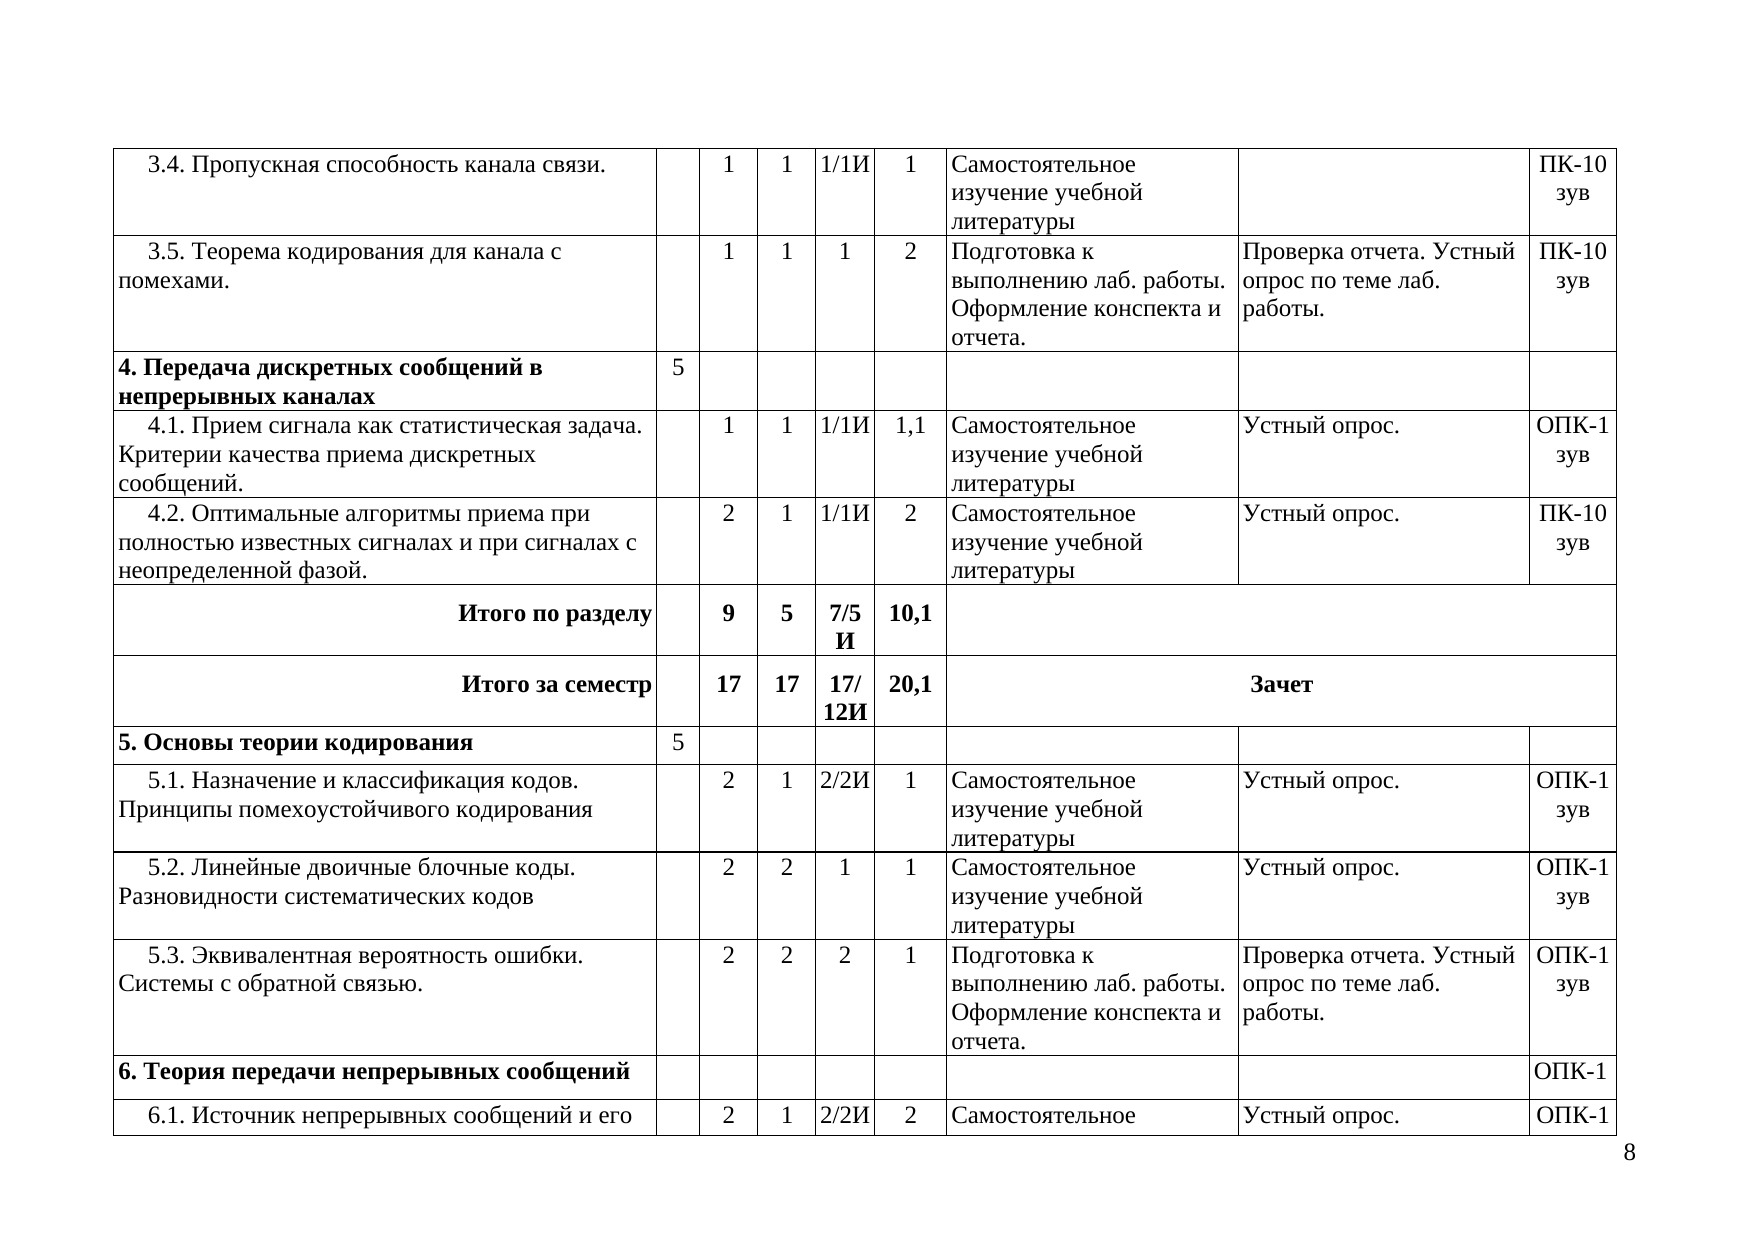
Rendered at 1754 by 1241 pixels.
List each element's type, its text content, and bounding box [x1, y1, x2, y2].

table_cell [657, 853, 699, 939]
table_cell [700, 727, 757, 764]
table_cell 2/2И [816, 765, 874, 851]
table_cell 1 [758, 236, 815, 351]
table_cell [114, 1100, 656, 1135]
table_cell 1/1И [816, 498, 874, 584]
table_cell 2 [758, 853, 815, 939]
table_cell 7/5И [816, 585, 874, 655]
table_cell [816, 1056, 874, 1099]
table_cell [947, 585, 1616, 655]
table_cell 2 [875, 498, 946, 584]
table_cell Устный опрос. [1239, 1100, 1529, 1135]
table_cell 6. Теория передачи непрерывных сообщений [114, 1056, 656, 1099]
table_cell 1 [700, 411, 757, 497]
table_cell 1 [875, 765, 946, 851]
table_cell 5. Основы теории кодирования [114, 727, 656, 764]
table_cell [657, 1100, 699, 1135]
table_cell [1530, 727, 1616, 764]
table_cell Самостоятельное изучение учебной литературы [947, 853, 1238, 939]
table_cell Зачет [947, 656, 1616, 726]
table_cell [657, 940, 699, 1055]
table_cell 4. Передача дискретных сообщений в непрерывных каналах [114, 352, 656, 409]
table_cell Устный опрос. [1239, 853, 1529, 939]
table_cell [657, 411, 699, 497]
table_cell 1 [700, 149, 757, 235]
table_cell [947, 1056, 1238, 1099]
table_cell 1 [758, 411, 815, 497]
table_cell [947, 352, 1238, 409]
table_cell ОПК-1 зув [1530, 411, 1616, 497]
table_cell [1239, 727, 1529, 764]
table_cell ОПК-1 зув [1530, 853, 1616, 939]
table_cell 20,1 [875, 656, 946, 726]
table_cell ПК-10 зув [1530, 149, 1616, 235]
table_cell 2 [700, 853, 757, 939]
table_cell 2/2И [816, 1100, 874, 1135]
table_cell 5 [657, 727, 699, 764]
table_cell 1/1И [816, 411, 874, 497]
table_cell [657, 149, 699, 235]
table_cell 2 [700, 940, 757, 1055]
table_cell 1 [758, 498, 815, 584]
table_cell 10,1 [875, 585, 946, 655]
table_cell 1 [758, 1100, 815, 1135]
table_cell [1239, 352, 1529, 409]
table_cell Устный опрос. [1239, 498, 1529, 584]
table_cell 1/1И [816, 149, 874, 235]
table_cell 1 [758, 765, 815, 851]
table_cell 5.3. Эквивалентная вероятность ошибки. Системы с обратной связью. [114, 940, 656, 1055]
table_cell Самостоятельное изучение учебной литературы [947, 411, 1238, 497]
table_cell [947, 727, 1238, 764]
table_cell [1239, 236, 1529, 351]
table_cell [758, 352, 815, 409]
table_cell ПК-10 зув [1530, 498, 1616, 584]
table_cell ОПК-1 зув [1530, 765, 1616, 851]
table_cell [816, 352, 874, 409]
table_cell Итого за семестр [114, 656, 656, 726]
table_cell 5 [657, 352, 699, 409]
table_cell [657, 498, 699, 584]
table_cell [1530, 352, 1616, 409]
table_cell 5.2. Линейные двоичные блочные коды. Разновидности систематических кодов [114, 853, 656, 939]
table_cell 4.1. Прием сигнала как статистическая задача. Критерии качества приема дискретных сообщений. [114, 411, 656, 497]
table_cell 17/ 12И [816, 656, 874, 726]
table_cell [758, 1056, 815, 1099]
table_cell 1 [816, 236, 874, 351]
table_cell [657, 585, 699, 655]
table_cell 3.4. Пропускная способность канала связи. [114, 149, 656, 235]
table_cell [875, 727, 946, 764]
table_cell ОПК-1 зув [1530, 940, 1616, 1055]
table_cell [1239, 149, 1529, 235]
table_cell [758, 727, 815, 764]
table_cell [657, 765, 699, 851]
table_cell [875, 352, 946, 409]
table_cell 1 [875, 853, 946, 939]
table_cell [700, 1056, 757, 1099]
table_cell [875, 1056, 946, 1099]
table_cell 2 [700, 1100, 757, 1135]
table_cell 2 [875, 1100, 946, 1135]
table_cell 17 [758, 656, 815, 726]
table_cell 1 [700, 236, 757, 351]
table_cell Устный опрос. [1239, 411, 1529, 497]
table_cell [1239, 1056, 1529, 1099]
table_cell ПК-10 зув [1530, 236, 1616, 351]
table_cell [657, 1056, 699, 1099]
table_cell Подготовка к выполнению лаб. работы. Оформление конспекта и отчета. [947, 940, 1238, 1055]
table_cell 1 [816, 853, 874, 939]
table_cell 1 [875, 149, 946, 235]
table_cell 1 [758, 149, 815, 235]
table_cell 17 [700, 656, 757, 726]
table_cell 1 [875, 940, 946, 1055]
table_cell 2 [875, 236, 946, 351]
table_cell 9 [700, 585, 757, 655]
table_cell 2 [700, 765, 757, 851]
table_cell 4.2. Оптимальные алгоритмы приема при полностью известных сигналах и при сигналах с неопределенной фазой. [114, 498, 656, 584]
table_cell 2 [816, 940, 874, 1055]
table_cell Проверка отчета. Устный опрос по теме лаб. работы. [1239, 940, 1529, 1055]
table_cell 2 [758, 940, 815, 1055]
table_cell 5.1. Назначение и классификация кодов. Принципы помехоустойчивого кодирования [114, 765, 656, 851]
table_cell Устный опрос. [1239, 765, 1529, 851]
table_cell 5 [758, 585, 815, 655]
table_cell ОПК-1 [1530, 1056, 1616, 1099]
table_cell Итого по разделу [114, 585, 656, 655]
table_cell [657, 656, 699, 726]
table_cell ОПК-1 зув [1530, 1100, 1616, 1135]
table_cell 2 [700, 498, 757, 584]
table_cell Самостоятельное изучение учебной литературы [947, 498, 1238, 584]
table_cell Самостоятельное изучение учебной литературы [947, 765, 1238, 851]
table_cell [947, 149, 1238, 235]
table_cell [816, 727, 874, 764]
table_cell 3.5. Теорема кодирования для канала с помехами. [114, 236, 656, 351]
table_cell 1,1 [875, 411, 946, 497]
table_cell [700, 352, 757, 409]
table_cell [657, 236, 699, 351]
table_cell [947, 1100, 1238, 1135]
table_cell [947, 236, 1238, 351]
